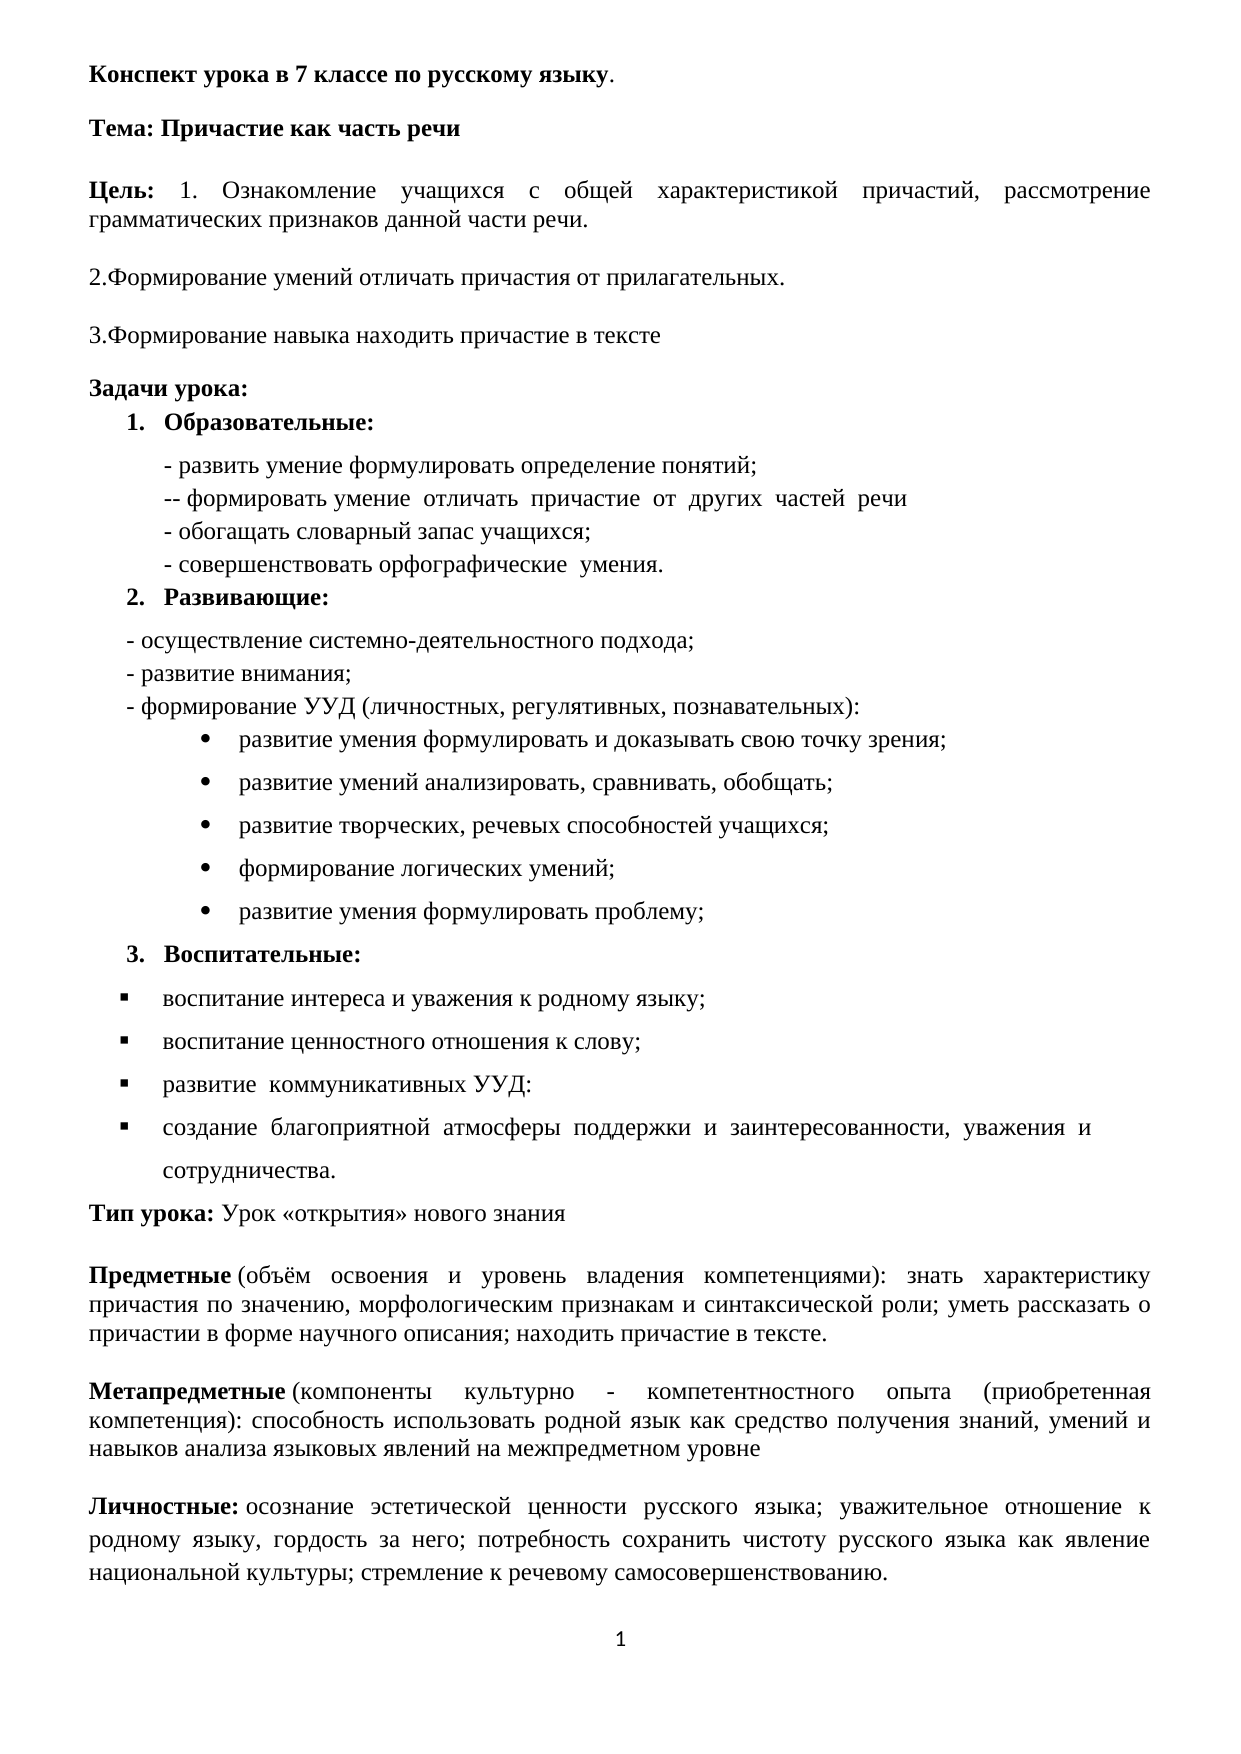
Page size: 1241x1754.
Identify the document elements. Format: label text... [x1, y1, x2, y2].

text Задачи урока: [89, 373, 1152, 402]
text Личностные: осознание эстетической ценности русского языка; уважительное отношение к родному языку, гордость за него; потребность сохранить чистоту русского языка как явление национальной культуры; стремление к речевому самосовершенствованию. [89, 1491, 1152, 1586]
text - развитие внимания; [89, 658, 1152, 687]
list воспитание ценностного отношения к слову; [118, 1026, 1092, 1054]
text - развить умение формулировать определение понятий; [164, 450, 1152, 478]
list развитие умений анализировать, сравнивать, обобщать; [201, 767, 1092, 796]
text Метапредметные (компоненты культурно - компетентностного опыта (приобретенная компетенция): способность использовать родной язык как средство получения знаний, умений и навыков анализа языковых явлений на межпредметном уровне [89, 1376, 1152, 1462]
list развитие умения формулировать проблему; [201, 896, 1092, 925]
text - формирование УУД (личностных, регулятивных, познавательных): [126, 691, 1152, 720]
list Воспитательные: [126, 939, 1092, 968]
text Тема: Причастие как часть речи [89, 113, 1152, 142]
list развитие творческих, речевых способностей учащихся; [201, 810, 1092, 839]
list Образовательные: [126, 407, 1092, 435]
list развитие коммуникативных УУД: [118, 1069, 1092, 1098]
text Конспект урока в 7 классе по русскому языку. [89, 59, 1152, 88]
list воспитание интереса и уважения к родному языку; [118, 983, 1092, 1011]
list создание благоприятной атмосферы поддержки и заинтересованности, уважения и сотрудничества. [118, 1112, 1092, 1184]
list формирование логических умений; [201, 853, 1092, 882]
text Тип урока: Урок «открытия» нового знания [89, 1198, 1152, 1227]
text Цель: 1. Ознакомление учащихся с общей характеристикой причастий, рассмотрение грамматических признаков данной части речи. [89, 175, 1152, 233]
text Предметные (объём освоения и уровень владения компетенциями): знать характеристику причастия по значению, морфологическим признакам и синтаксической роли; уметь рассказать о причастии в форме научного описания; находить причастие в тексте. [89, 1261, 1152, 1347]
text -- формировать умение отличать причастие от других частей речи [164, 483, 1152, 511]
list развитие умения формулировать и доказывать свою точку зрения; [201, 724, 1092, 753]
text 3.Формирование навыка находить причастие в тексте [89, 320, 1152, 348]
text - совершенствовать орфографические умения. [164, 549, 1152, 577]
text 2.Формирование умений отличать причастия от прилагательных. [89, 262, 1152, 291]
list Развивающие: [126, 582, 1092, 611]
text - обогащать словарный запас учащихся; [164, 516, 1152, 544]
text - осуществление системно-деятельностного подхода; [126, 625, 1152, 654]
